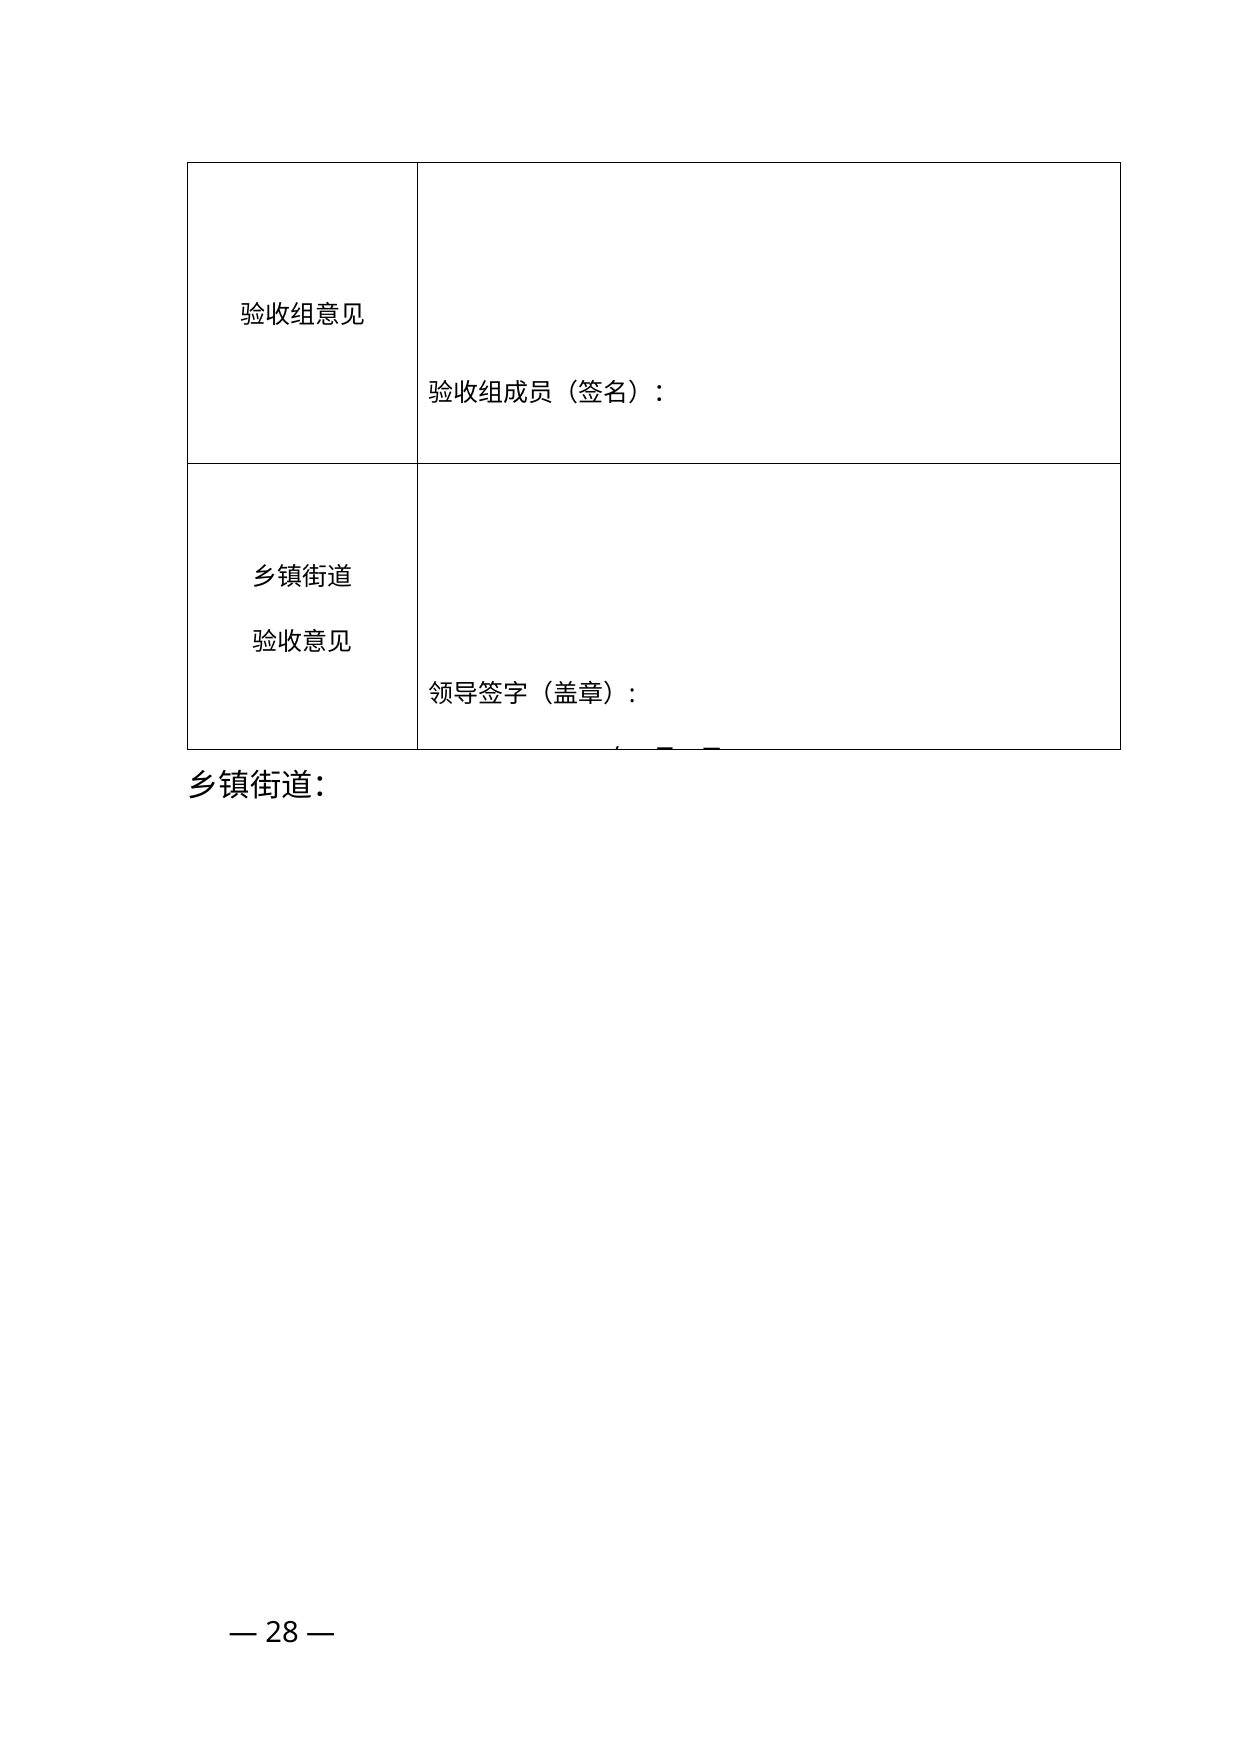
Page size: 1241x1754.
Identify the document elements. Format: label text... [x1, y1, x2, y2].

table_cell 乡镇街道 验收意见 [188, 464, 417, 749]
table_cell 验收组意见 [188, 163, 417, 463]
table_cell 验收组成员（签名）： 年 月 日 [418, 163, 1120, 463]
text 乡镇街道： [187, 750, 1085, 815]
table_cell 领导签字（盖章）: 年 月 日 [418, 464, 1120, 749]
